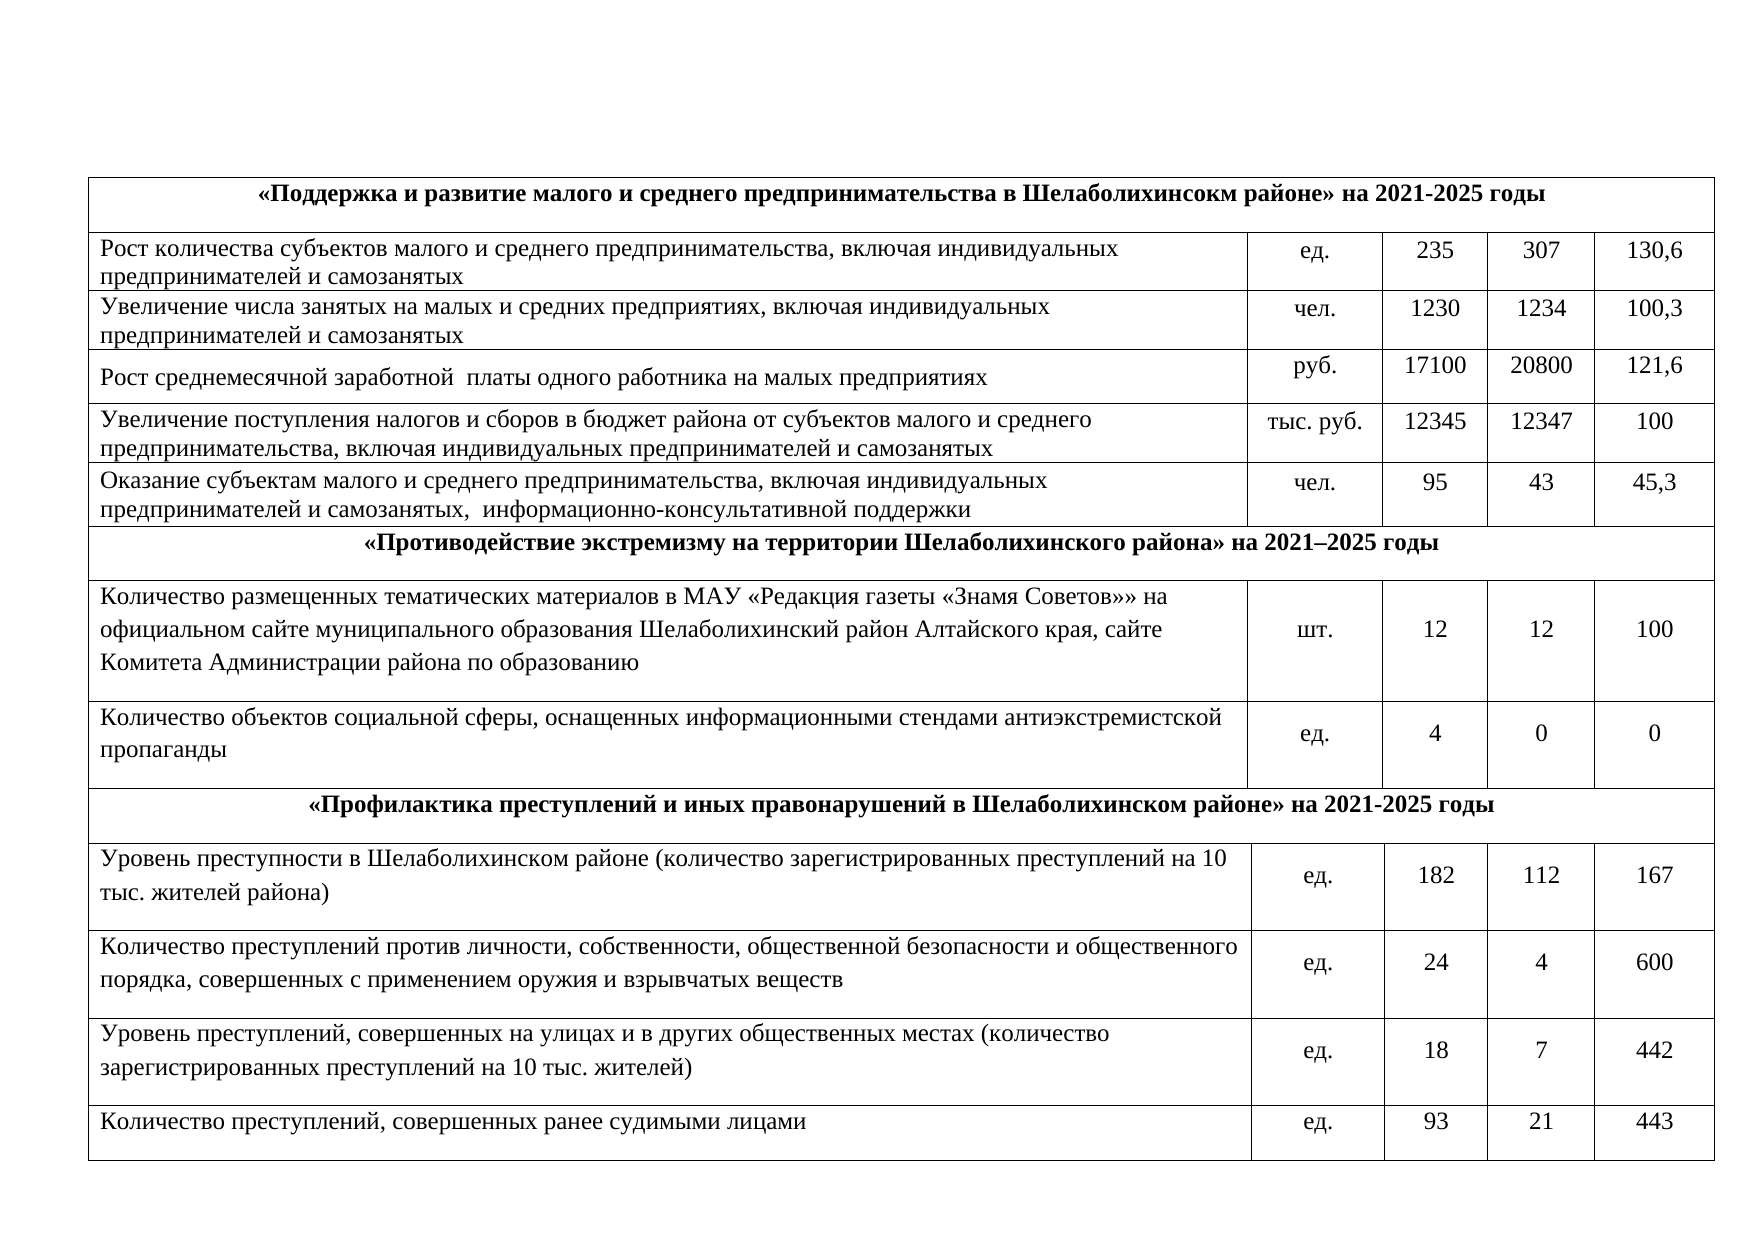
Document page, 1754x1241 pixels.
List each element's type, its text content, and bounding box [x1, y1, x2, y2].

table_cell 12345 [1383, 404, 1487, 462]
table_cell 235 [1383, 233, 1487, 290]
table_cell 1234 [1488, 291, 1594, 349]
table_cell 100 [1595, 404, 1714, 462]
table_cell «Противодействие экстремизму на территории Шелаболихинского района» на 2021–2025 годы [89, 527, 1714, 580]
table_cell Количество объектов социальной сферы, оснащенных информационными стендами антиэкстремистской пропаганды [89, 702, 1247, 788]
table_cell 121,6 [1595, 350, 1714, 403]
table_cell Уровень преступности в Шелаболихинском районе (количество зарегистрированных преступлений на 10 тыс. жителей района) [89, 844, 1251, 930]
table_cell 600 [1595, 931, 1714, 1017]
table_cell 20800 [1488, 350, 1594, 403]
table_cell 4 [1383, 702, 1487, 788]
table_cell 130,6 [1595, 233, 1714, 290]
table_cell 100,3 [1595, 291, 1714, 349]
table_cell Увеличение поступления налогов и сборов в бюджет района от субъектов малого и среднего предпринимательства, включая индивидуальных предпринимателей и самозанятых [89, 404, 1247, 462]
table_cell ед. [1252, 844, 1384, 930]
table_cell ед. [1248, 233, 1382, 290]
table_cell Рост количества субъектов малого и среднего предпринимательства, включая индивидуальных предпринимателей и самозанятых [89, 233, 1247, 290]
table_cell Рост среднемесячной заработной платы одного работника на малых предприятиях [89, 350, 1247, 403]
table_cell 12 [1488, 581, 1594, 701]
table_cell 182 [1385, 844, 1487, 930]
table_cell 1230 [1383, 291, 1487, 349]
table_cell Увеличение числа занятых на малых и средних предприятиях, включая индивидуальных предпринимателей и самозанятых [89, 291, 1247, 349]
table_cell 4 [1488, 931, 1594, 1017]
table_cell шт. [1248, 581, 1382, 701]
table_cell 167 [1595, 844, 1714, 930]
table_cell 95 [1383, 463, 1487, 526]
table_cell 12347 [1488, 404, 1594, 462]
table_cell Количество преступлений против личности, собственности, общественной безопасности и общественного порядка, совершенных с применением оружия и взрывчатых веществ [89, 931, 1251, 1017]
table_cell 0 [1595, 702, 1714, 788]
table_cell 100 [1595, 581, 1714, 701]
table_cell 43 [1488, 463, 1594, 526]
table_cell 17100 [1383, 350, 1487, 403]
table_cell 442 [1595, 1019, 1714, 1105]
table_cell «Поддержка и развитие малого и среднего предпринимательства в Шелаболихинсокм районе» на 2021-2025 годы [89, 178, 1714, 232]
table_cell 24 [1385, 931, 1487, 1017]
table_cell 12 [1383, 581, 1487, 701]
table_cell 112 [1488, 844, 1594, 930]
table_cell 7 [1488, 1019, 1594, 1105]
table_cell ед. [1252, 931, 1384, 1017]
table_cell Оказание субъектам малого и среднего предпринимательства, включая индивидуальных предпринимателей и самозанятых, информационно-консультативной поддержки [89, 463, 1247, 526]
table_cell Уровень преступлений, совершенных на улицах и в других общественных местах (количество зарегистрированных преступлений на 10 тыс. жителей) [89, 1019, 1251, 1105]
table_cell 18 [1385, 1019, 1487, 1105]
table_cell 443 [1595, 1106, 1714, 1159]
table_cell ед. [1252, 1106, 1384, 1159]
table_cell 93 [1385, 1106, 1487, 1159]
table_cell 0 [1488, 702, 1594, 788]
table_cell тыс. руб. [1248, 404, 1382, 462]
table_cell 45,3 [1595, 463, 1714, 526]
table_cell Количество размещенных тематических материалов в МАУ «Редакция газеты «Знамя Советов»» на официальном сайте муниципального образования Шелаболихинский район Алтайского края, сайте Комитета Администрации района по образованию [89, 581, 1247, 701]
table_cell чел. [1248, 463, 1382, 526]
table_cell чел. [1248, 291, 1382, 349]
table_cell руб. [1248, 350, 1382, 403]
table_cell ед. [1252, 1019, 1384, 1105]
table_cell ед. [1248, 702, 1382, 788]
table_cell 307 [1488, 233, 1594, 290]
table_cell «Профилактика преступлений и иных правонарушений в Шелаболихинском районе» на 2021-2025 годы [89, 789, 1714, 842]
table_cell Количество преступлений, совершенных ранее судимыми лицами [89, 1106, 1251, 1159]
table_cell 21 [1488, 1106, 1594, 1159]
